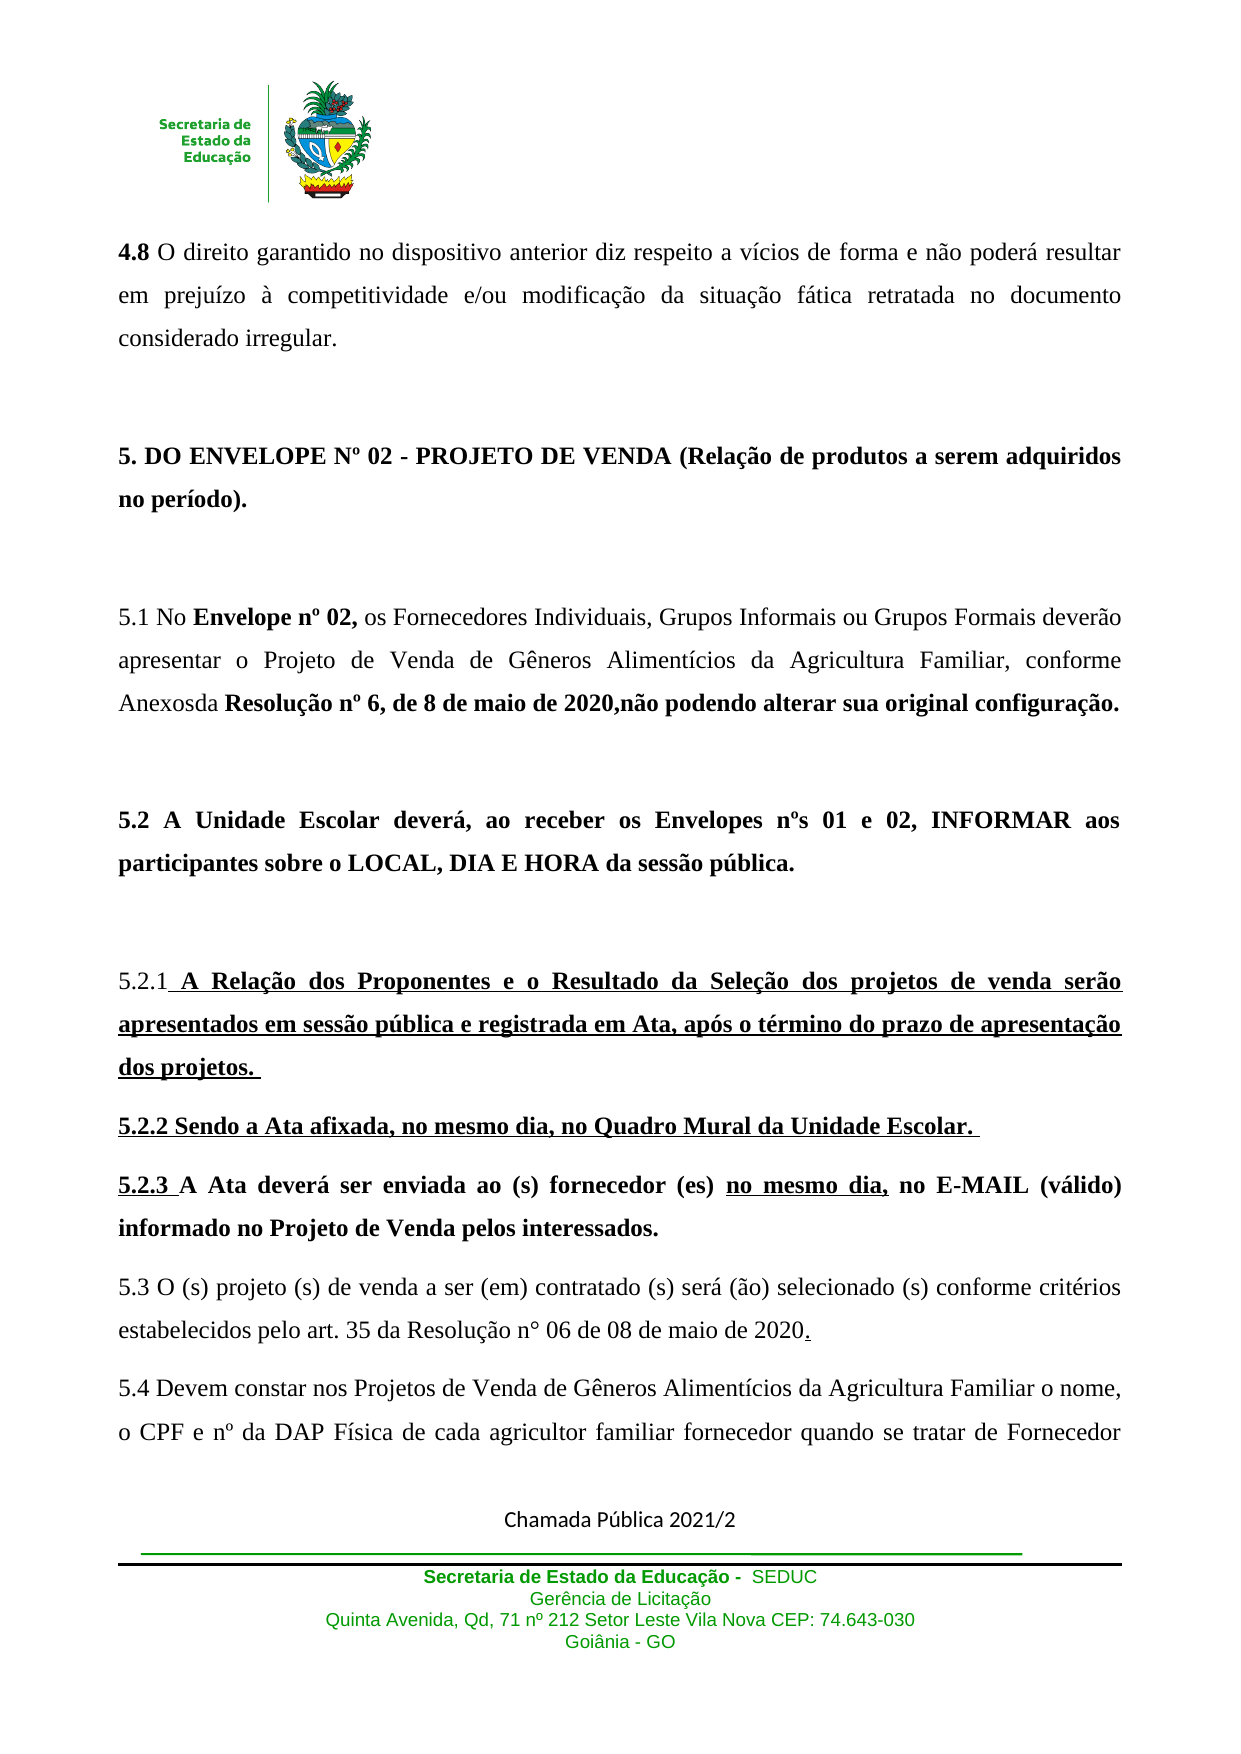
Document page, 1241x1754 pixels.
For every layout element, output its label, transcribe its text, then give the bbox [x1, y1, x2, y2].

text 5.3 O (s) projeto (s) de venda a ser (em) contratado (s) será (ão) selecionado (s) conforme critérios estabelecidos pelo art. 35 da Resolução n° 06 de 08 de maio de 2020. [118, 1272, 1122, 1343]
text 5.2.2 Sendo a Ata afixada, no mesmo dia, no Quadro Mural da Unidade Escolar. [118, 1111, 1122, 1140]
text 5.2 A Unidade Escolar deverá, ao receber os Envelopes nºs 01 e 02, INFORMAR aos participantes sobre o LOCAL, DIA E HORA da sessão pública. [118, 805, 1122, 877]
text 5.1 No Envelope nº 02, os Fornecedores Individuais, Grupos Informais ou Grupos Formais deverão apresentar o Projeto de Venda de Gêneros Alimentícios da Agricultura Familiar, conforme Anexosda Resolução nº 6, de 8 de maio de 2020,não podendo alterar sua original configuração. [118, 602, 1122, 717]
text 5.2.1 A Relação dos Proponentes e o Resultado da Seleção dos projetos de venda serão apresentados em sessão pública e registrada em Ata, após o término do prazo de apresentação dos projetos. [118, 1036, 1122, 1081]
text 4.8 O direito garantido no dispositivo anterior diz respeito a vícios de forma e não poderá resultar em prejuízo à competitividade e/ou modificação da situação fática retratada no documento considerado irregular. [118, 237, 1122, 352]
text 5.2.3 A Ata deverá ser enviada ao (s) fornecedor (es) no mesmo dia, no E-MAIL (válido) informado no Projeto de Venda pelos interessados. [118, 1170, 1122, 1242]
picture [118, 73, 412, 210]
text 5. DO ENVELOPE Nº 02 - PROJETO DE VENDA (Relação de produtos a serem adquiridos no período). [118, 441, 1122, 513]
text 5.2.1 A Relação dos Proponentes e o Resultado da Seleção dos projetos de venda serão apresentados em sessão pública e registrada em Ata, após o término do prazo de apresentação dos projetos. [118, 966, 1122, 1034]
